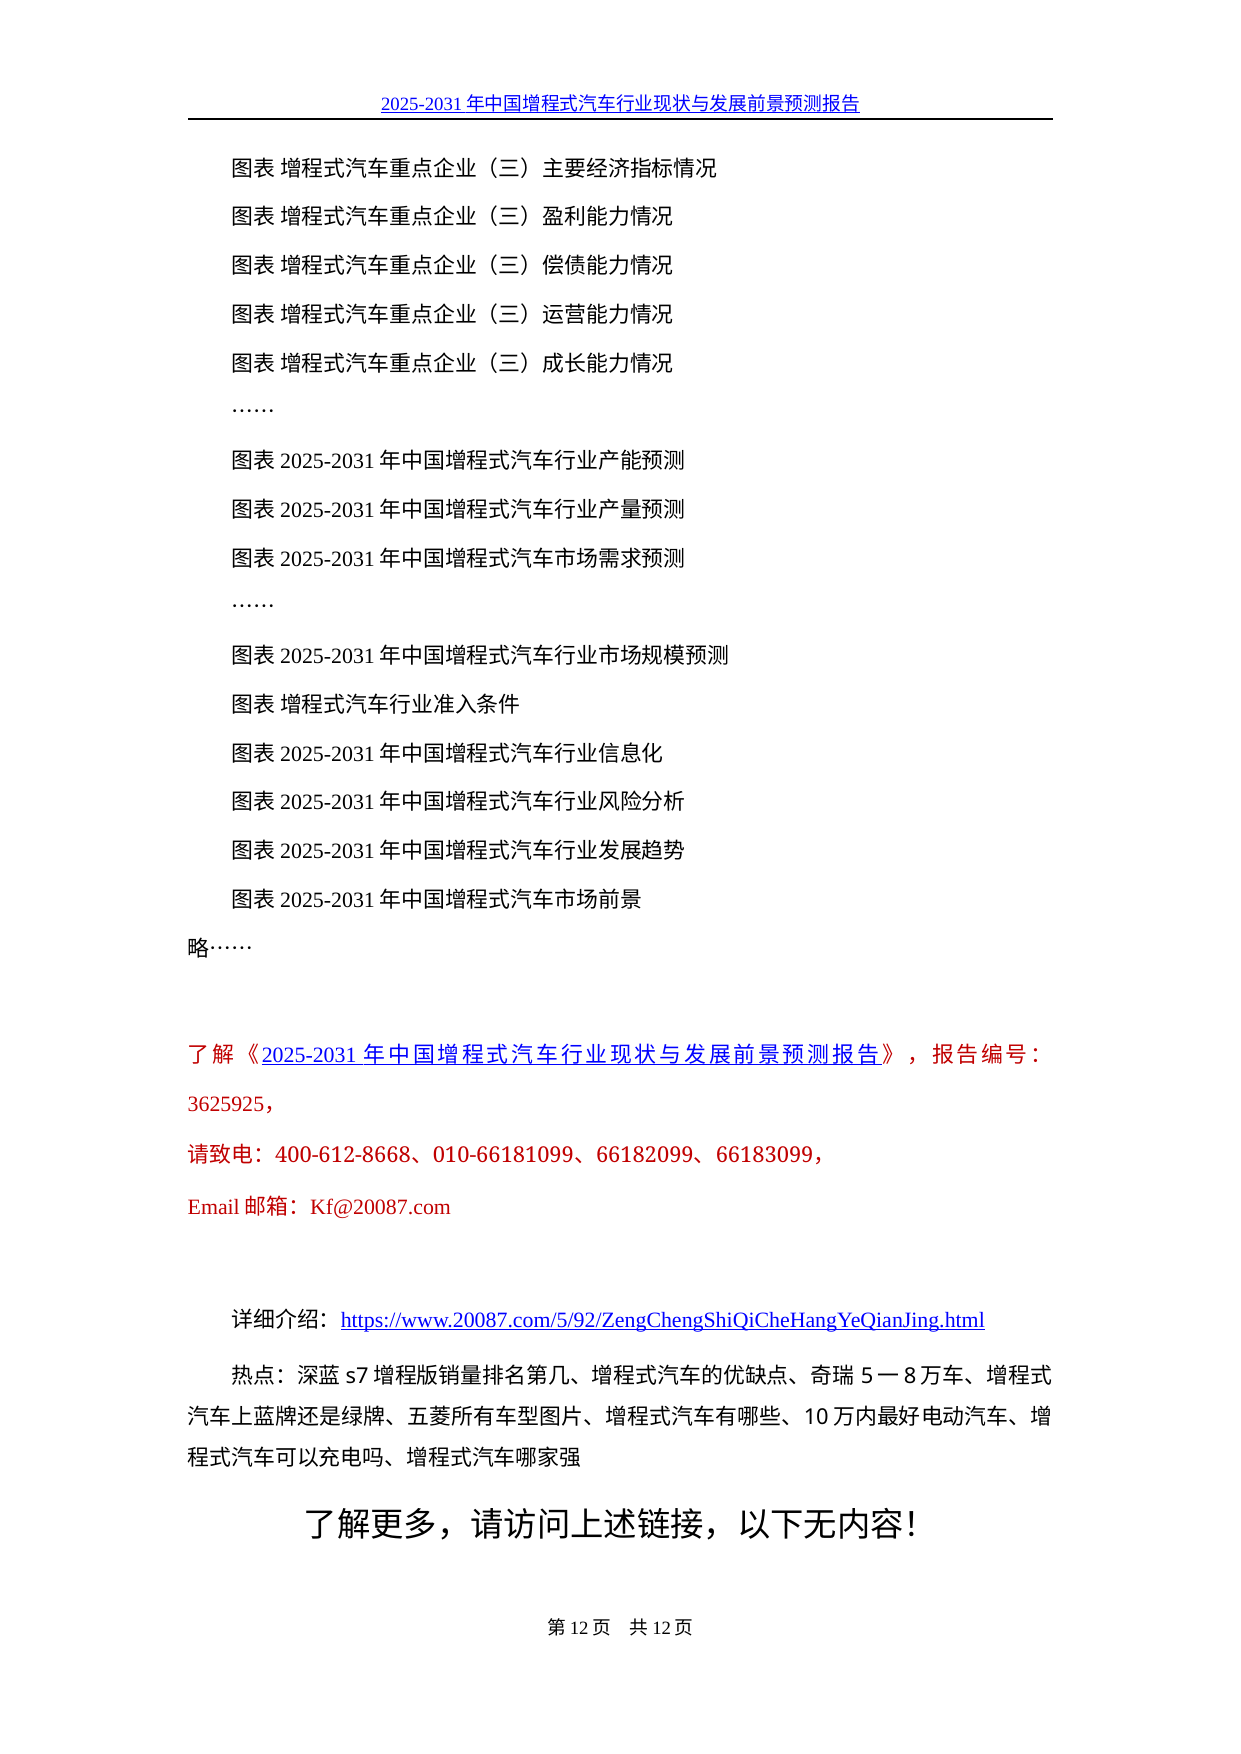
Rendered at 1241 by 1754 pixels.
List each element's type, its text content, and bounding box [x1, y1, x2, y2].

text Email邮箱：Kf@20087.com [187, 1188, 1053, 1221]
text 请致电：400-612-8668、010-66181099、66182099、66183099， [187, 1137, 1053, 1169]
text 详细介绍：https://www.20087.com/5/92/ZengChengShiQiCheHangYeQianJing.html [187, 1301, 1053, 1334]
text 热点：深蓝s7增程版销量排名第几、增程式汽车的优缺点、奇瑞5一8万车、增程式汽车上蓝牌还是绿牌、五菱所有车型图片、增程式汽车有哪些、10万内最好电动汽车、增程式汽车可以充电吗、增程式汽车哪家强 [187, 1358, 1053, 1472]
text 了解《2025-2031年中国增程式汽车行业现状与发展前景预测报告》，报告编号：3625925， [187, 1037, 1053, 1118]
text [187, 150, 1053, 963]
title 了解更多，请访问上述链接，以下无内容！ [187, 1489, 1053, 1554]
